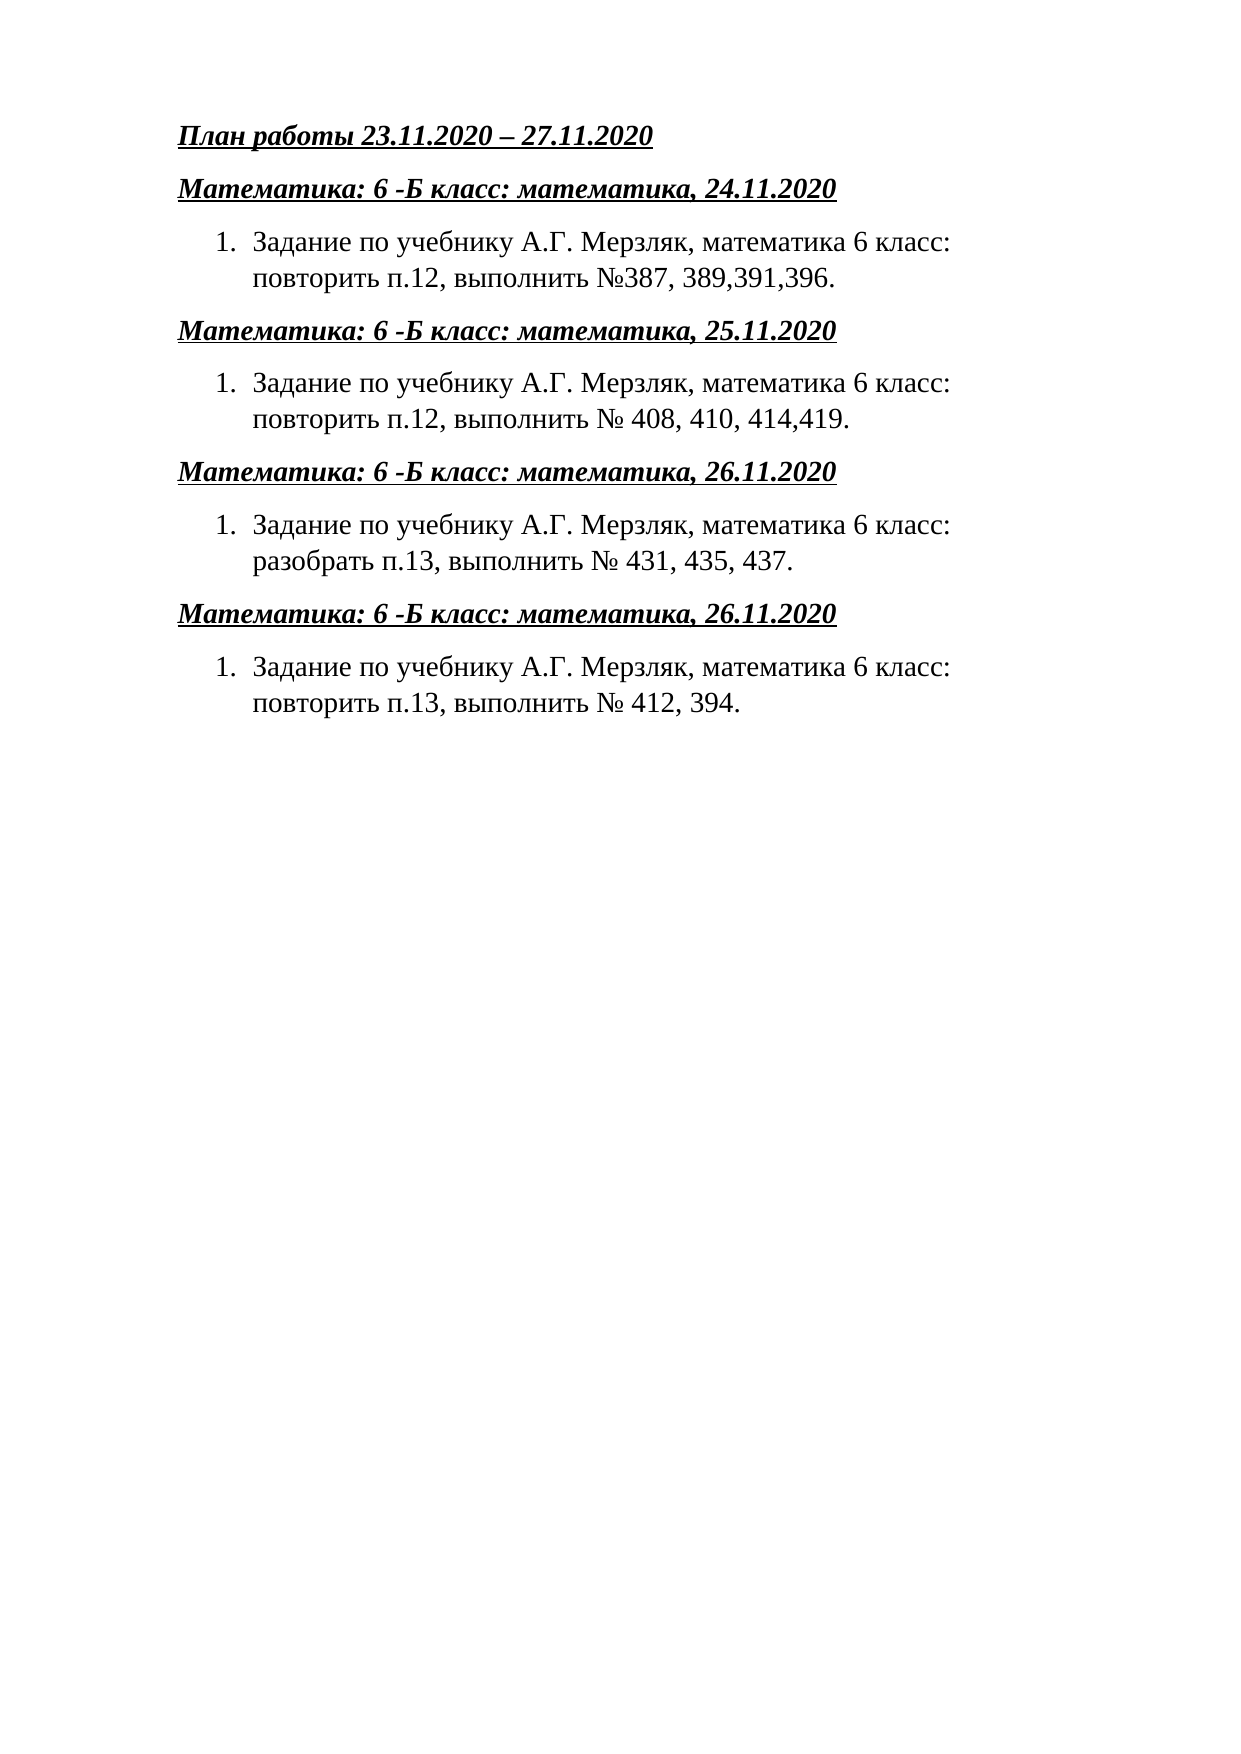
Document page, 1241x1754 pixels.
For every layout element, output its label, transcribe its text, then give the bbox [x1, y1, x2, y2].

text План работы 23.11.2020 – 27.11.2020 [177, 118, 1152, 152]
list Задание по учебнику А.Г. Мерзляк, математика 6 класс: [215, 507, 1152, 541]
list повторить п.12, выполнить № 408, 410, 414,419. [252, 402, 1152, 435]
list повторить п.13, выполнить № 412, 394. [252, 685, 1152, 719]
text Математика: 6 -Б класс: математика, 25.11.2020 [177, 313, 1152, 346]
list Задание по учебнику А.Г. Мерзляк, математика 6 класс: [215, 649, 1152, 683]
list Задание по учебнику А.Г. Мерзляк, математика 6 класс: [215, 224, 1152, 257]
text Математика: 6 -Б класс: математика, 26.11.2020 [177, 454, 1152, 488]
list Задание по учебнику А.Г. Мерзляк, математика 6 класс: [215, 366, 1152, 399]
text Математика: 6 -Б класс: математика, 24.11.2020 [177, 171, 1152, 204]
text Математика: 6 -Б класс: математика, 26.11.2020 [177, 596, 1152, 630]
list разобрать п.13, выполнить № 431, 435, 437. [252, 543, 1152, 577]
list повторить п.12, выполнить №387, 389,391,396. [252, 260, 1152, 293]
